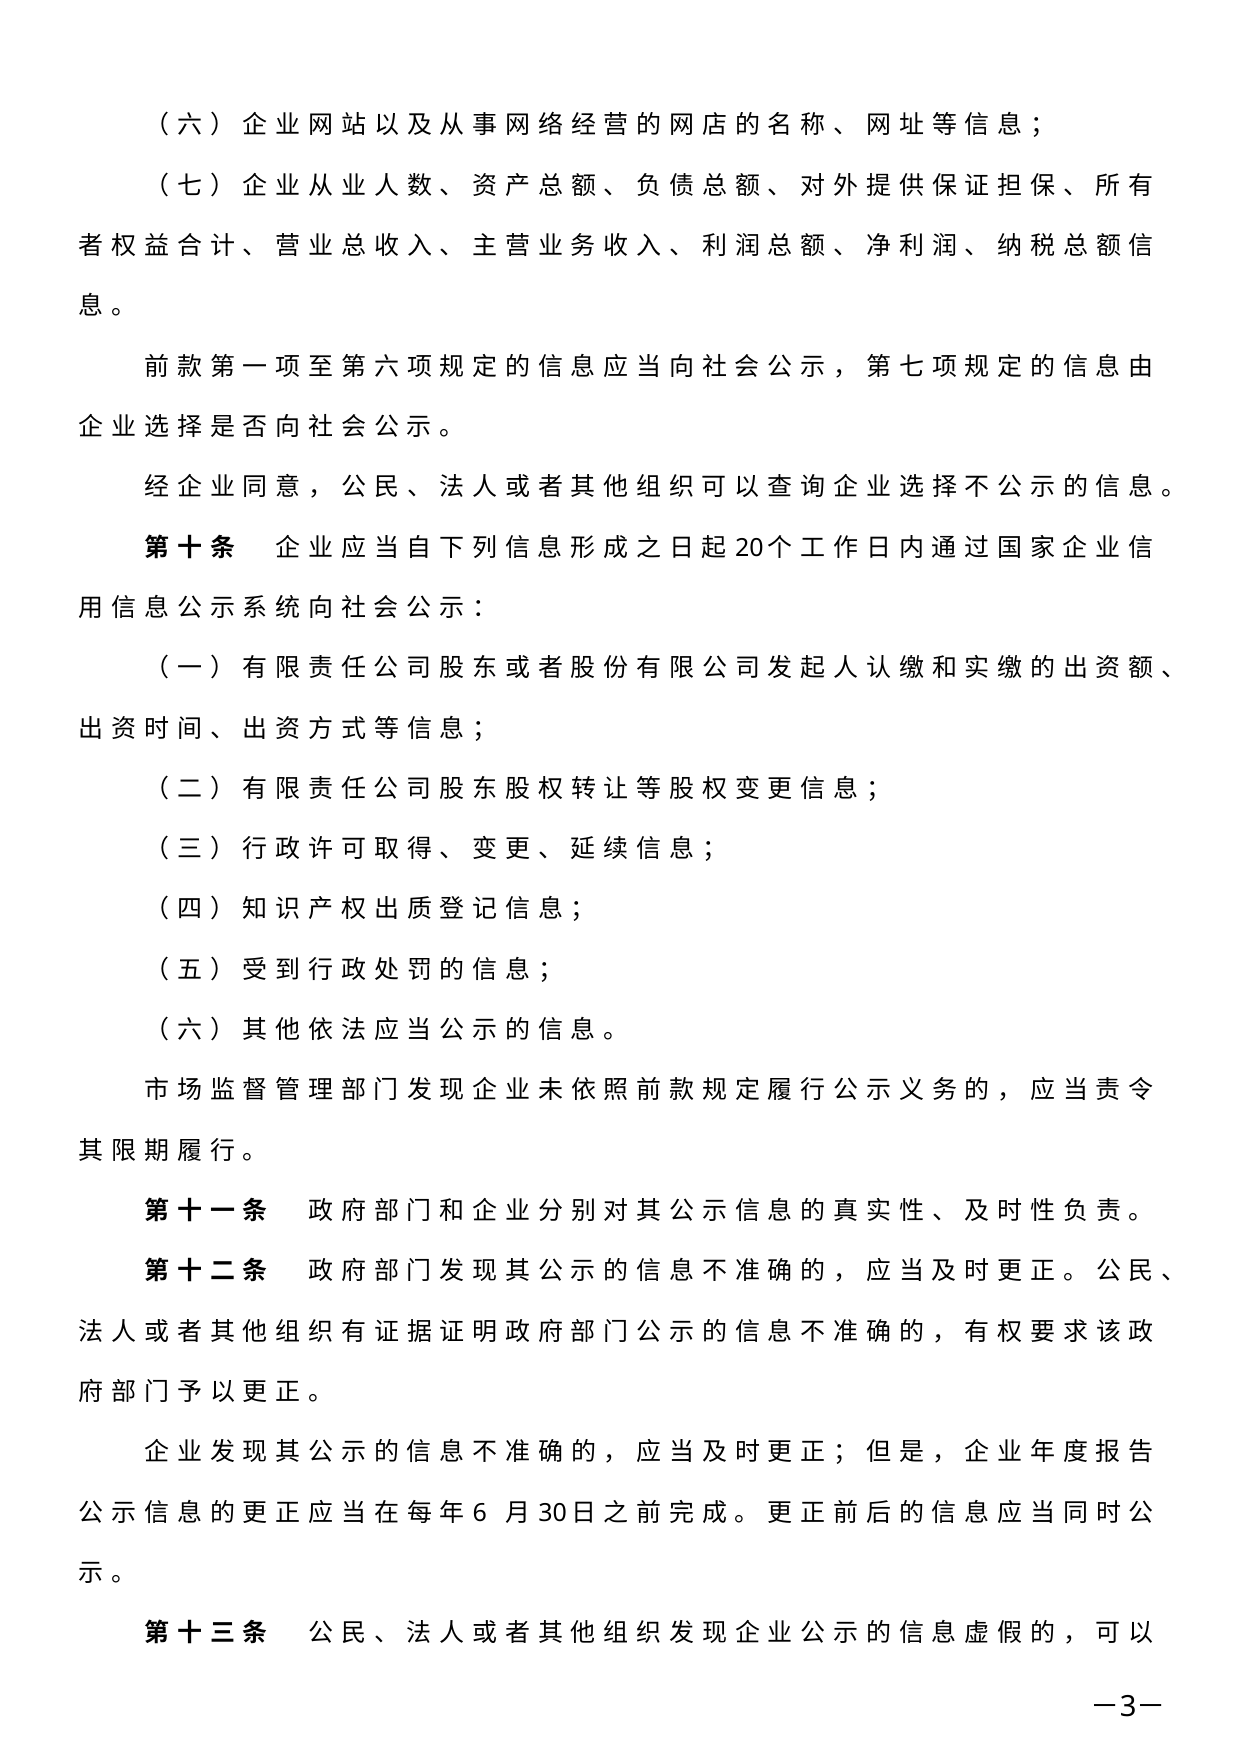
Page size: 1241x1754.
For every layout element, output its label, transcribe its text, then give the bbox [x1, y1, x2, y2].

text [79, 1601, 1161, 1661]
text （五）受到行政处罚的信息； [79, 937, 1161, 998]
text （四）知识产权出质登记信息； [79, 877, 1161, 937]
text 市场监督管理部门发现企业未依照前款规定履行公示义务的，应当责令其限期履行。 [79, 1058, 1161, 1178]
text （三）行政许可取得、变更、延续信息； [79, 817, 1161, 877]
text 前款第一项至第六项规定的信息应当向社会公示，第七项规定的信息由企业选择是否向社会公示。 [79, 334, 1161, 455]
text （七）企业从业人数、资产总额、负债总额、对外提供保证担保、所有者权益合计、营业总收入、主营业务收入、利润总额、净利润、纳税总额信息。 [79, 153, 1161, 334]
text （一）有限责任公司股东或者股份有限公司发起人认缴和实缴的出资额、出资时间、出资方式等信息； [79, 636, 1161, 756]
text 第十条 企业应当自下列信息形成之日起20个工作日内通过国家企业信用信息公示系统向社会公示： [79, 515, 1161, 636]
text 企业发现其公示的信息不准确的，应当及时更正；但是，企业年度报告公示信息的更正应当在每年6月30日之前完成。更正前后的信息应当同时公示。 [79, 1420, 1161, 1601]
text 第十一条 政府部门和企业分别对其公示信息的真实性、及时性负责。 [79, 1178, 1161, 1239]
text （六）企业网站以及从事网络经营的网店的名称、网址等信息； [79, 93, 1161, 153]
text 第十二条 政府部门发现其公示的信息不准确的，应当及时更正。公民、法人或者其他组织有证据证明政府部门公示的信息不准确的，有权要求该政府部门予以更正。 [79, 1239, 1161, 1420]
text 经企业同意，公民、法人或者其他组织可以查询企业选择不公示的信息。 [79, 455, 1161, 515]
text （六）其他依法应当公示的信息。 [79, 998, 1161, 1058]
text （二）有限责任公司股东股权转让等股权变更信息； [79, 756, 1161, 817]
